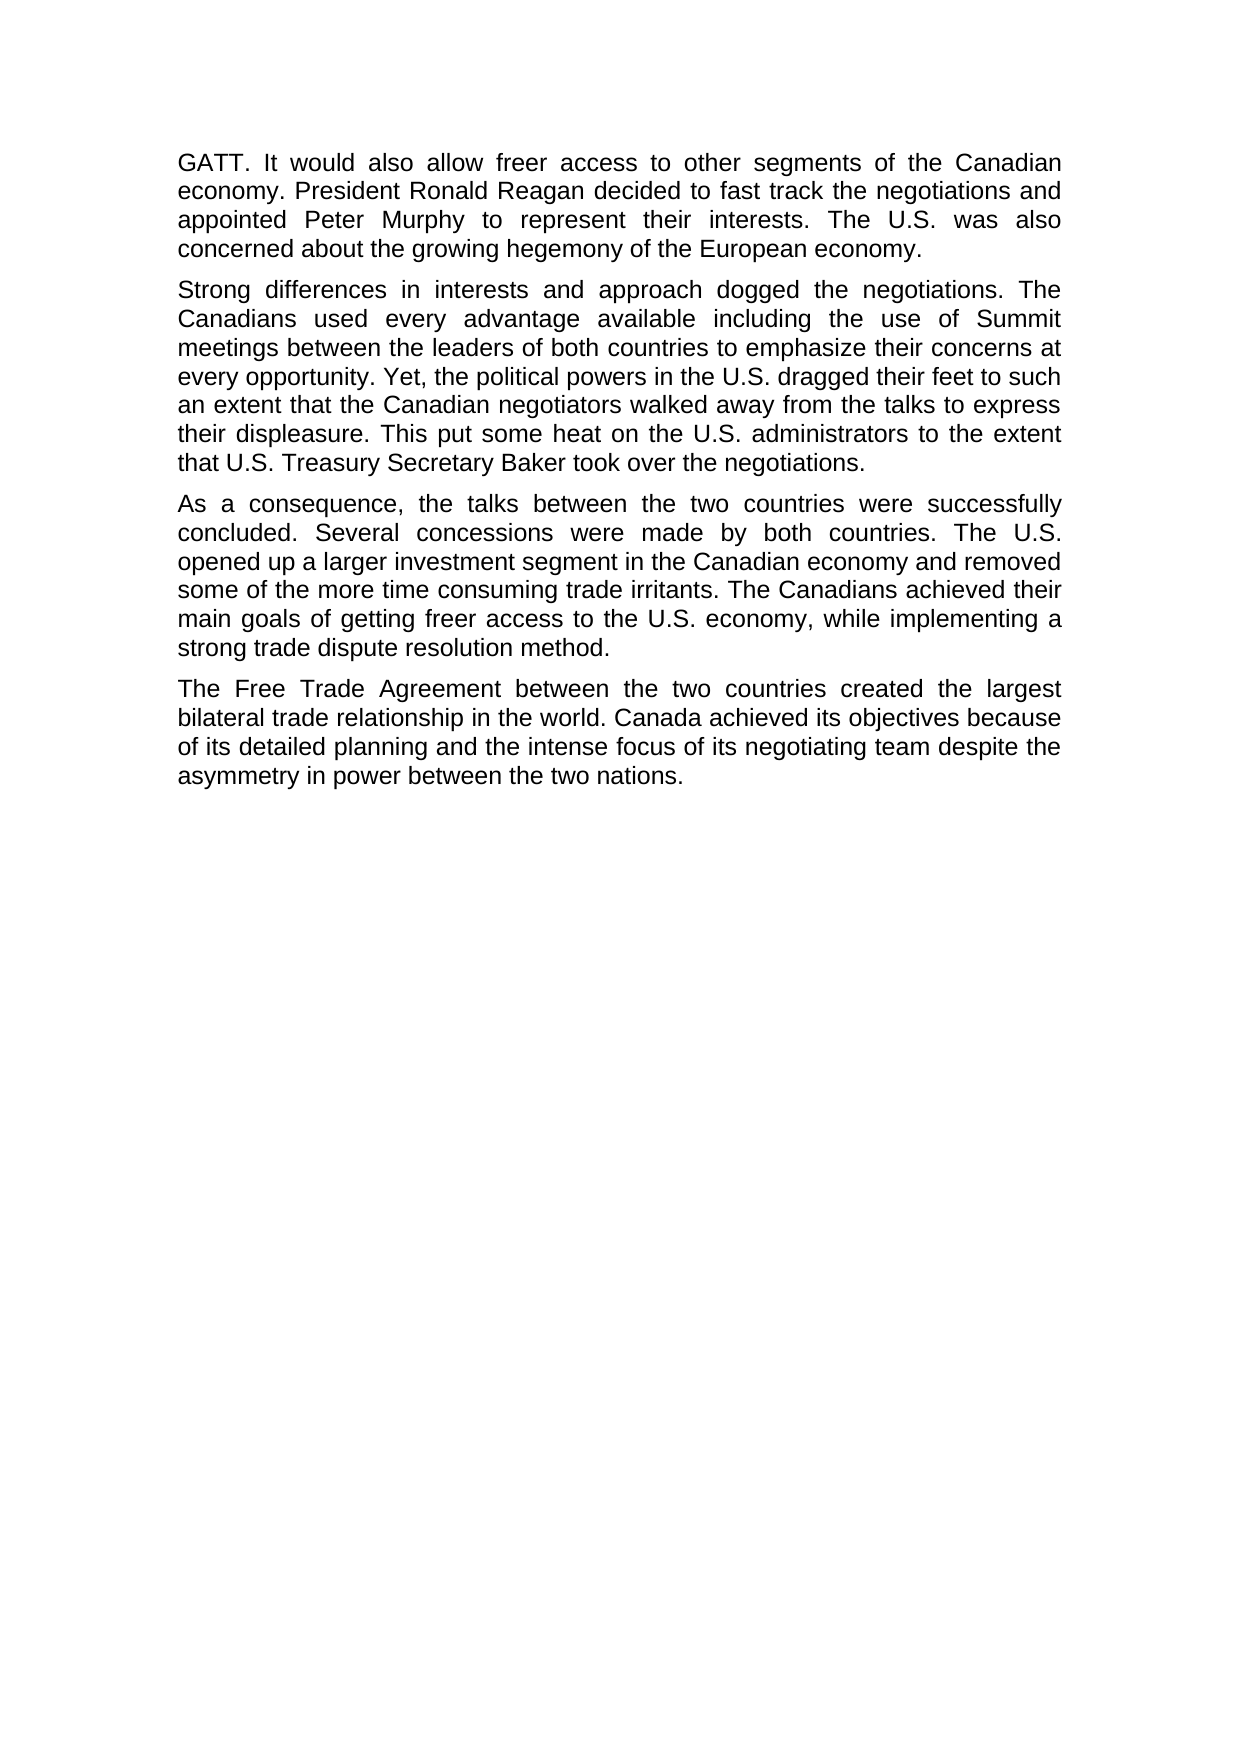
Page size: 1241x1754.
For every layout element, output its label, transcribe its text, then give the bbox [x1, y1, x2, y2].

text The Free Trade Agreement between the two countries created the largest bilateral trade relationship in the world. Canada achieved its objectives because of its detailed planning and the intense focus of its negotiating team despite the asymmetry in power between the two nations. [177, 674, 1063, 789]
text Strong differences in interests and approach dogged the negotiations. The Canadians used every advantage available including the use of Summit meetings between the leaders of both countries to emphasize their concerns at every opportunity. Yet, the political powers in the U.S. dragged their feet to such an extent that the Canadian negotiators walked away from the talks to express their displeasure. This put some heat on the U.S. administrators to the extent that U.S. Treasury Secretary Baker took over the negotiations. [177, 275, 1063, 477]
text As a consequence, the talks between the two countries were successfully concluded. Several concessions were made by both countries. The U.S. opened up a larger investment segment in the Canadian economy and removed some of the more time consuming trade irritants. The Canadians achieved their main goals of getting freer access to the U.S. economy, while implementing a strong trade dispute resolution method. [177, 489, 1063, 662]
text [177, 148, 1063, 263]
